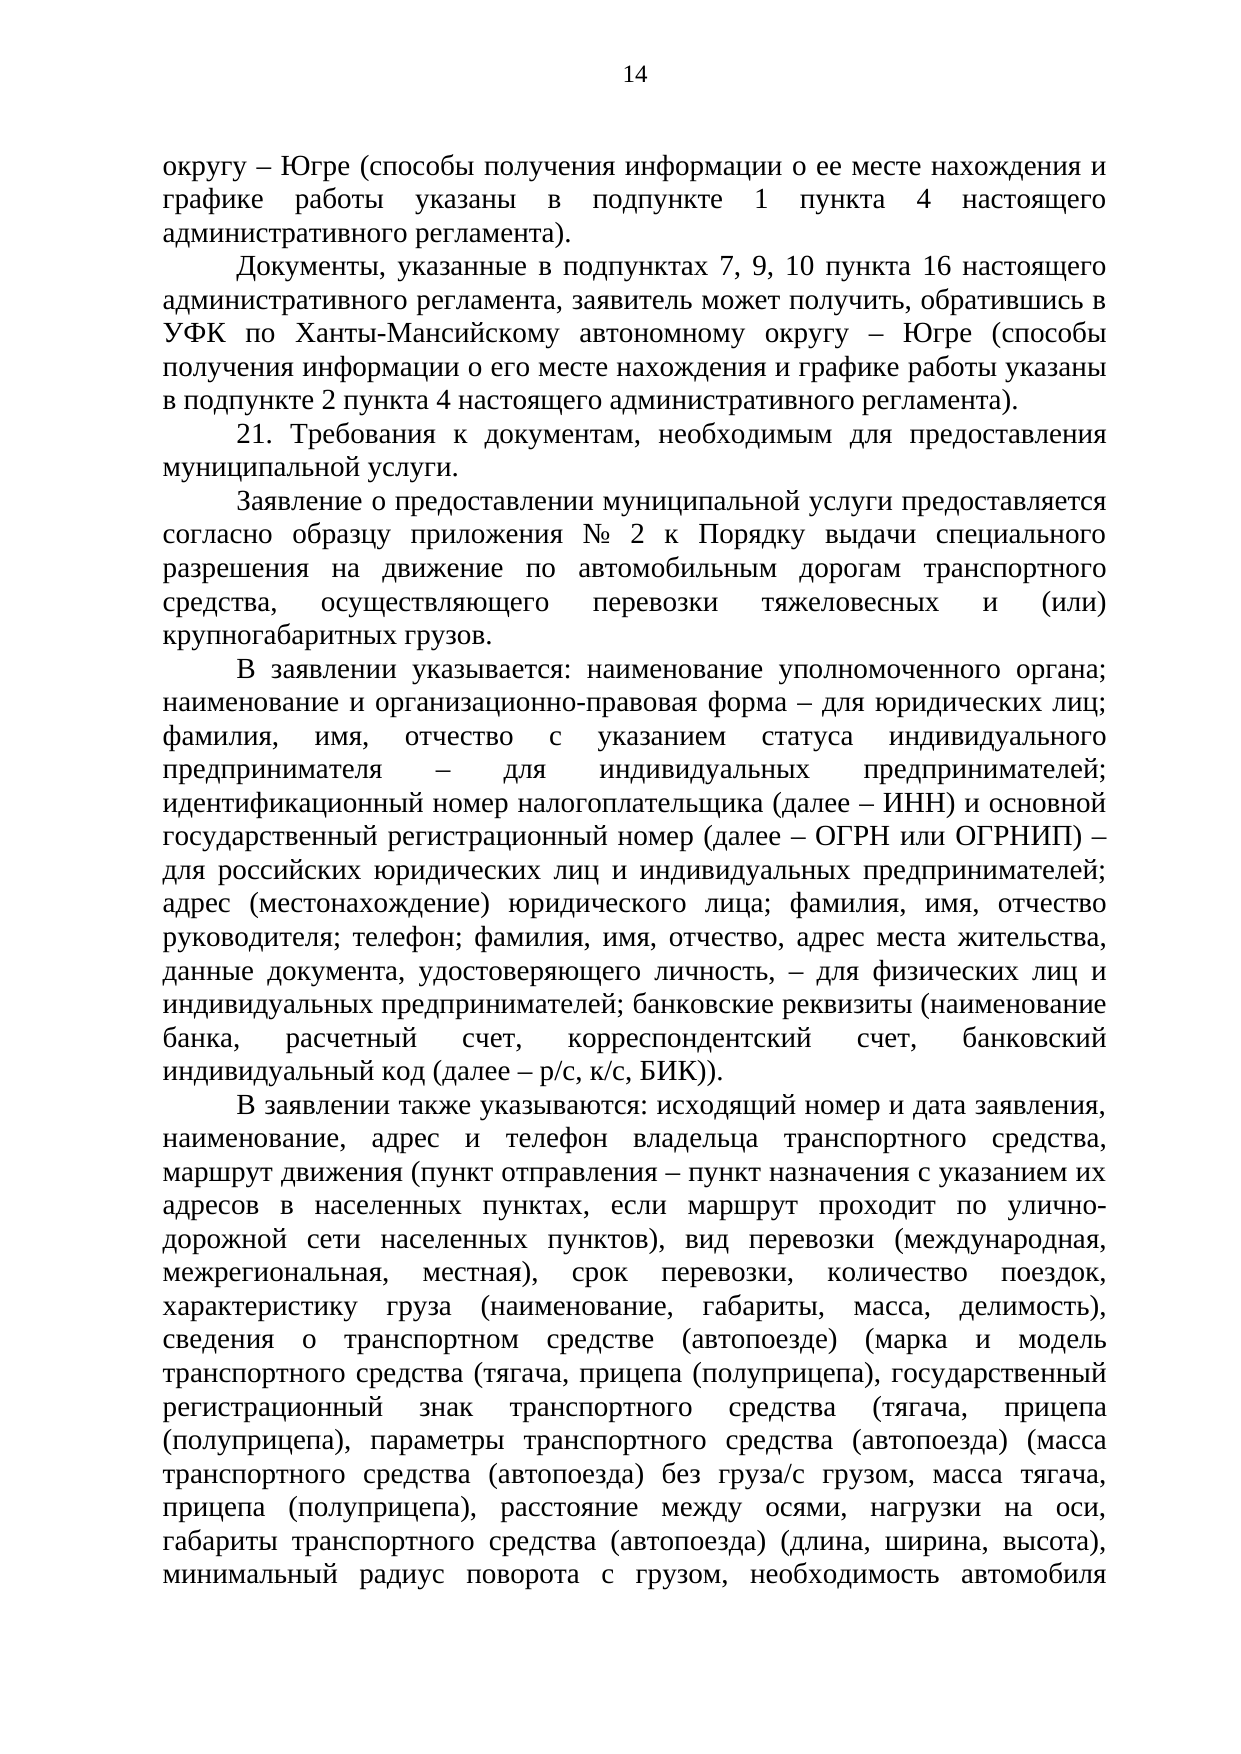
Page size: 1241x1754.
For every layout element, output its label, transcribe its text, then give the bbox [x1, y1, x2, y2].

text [162, 148, 1107, 248]
text Документы, указанные в подпунктах 7, 9, 10 пункта 16 настоящего административного регламента, заявитель может получить, обратившись в УФК по Ханты-Мансийскому автономному округу – Югре (способы получения информации о его месте нахождения и графике работы указаны в подпункте 2 пункта 4 настоящего административного регламента). [162, 248, 1107, 416]
text Заявление о предоставлении муниципальной услуги предоставляется согласно образцу приложения № 2 к Порядку выдачи специального разрешения на движение по автомобильным дорогам транспортного средства, осуществляющего перевозки тяжеловесных и (или) крупногабаритных грузов. [162, 483, 1107, 651]
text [162, 1087, 1107, 1590]
text 21. Требования к документам, необходимым для предоставления муниципальной услуги. [162, 416, 1107, 483]
text В заявлении указывается: наименование уполномоченного органа; наименование и организационно-правовая форма – для юридических лиц; фамилия, имя, отчество с указанием статуса индивидуального предпринимателя – для индивидуальных предпринимателей; идентификационный номер налогоплательщика (далее – ИНН) и основной государственный регистрационный номер (далее – ОГРН или ОГРНИП) – для российских юридических лиц и индивидуальных предпринимателей; адрес (местонахождение) юридического лица; фамилия, имя, отчество руководителя; телефон; фамилия, имя, отчество, адрес места жительства, данные документа, удостоверяющего личность, – для физических лиц и индивидуальных предпринимателей; банковские реквизиты (наименование банка, расчетный счет, корреспондентский счет, банковский индивидуальный код (далее – р/с, к/с, БИК)). [162, 651, 1107, 1087]
